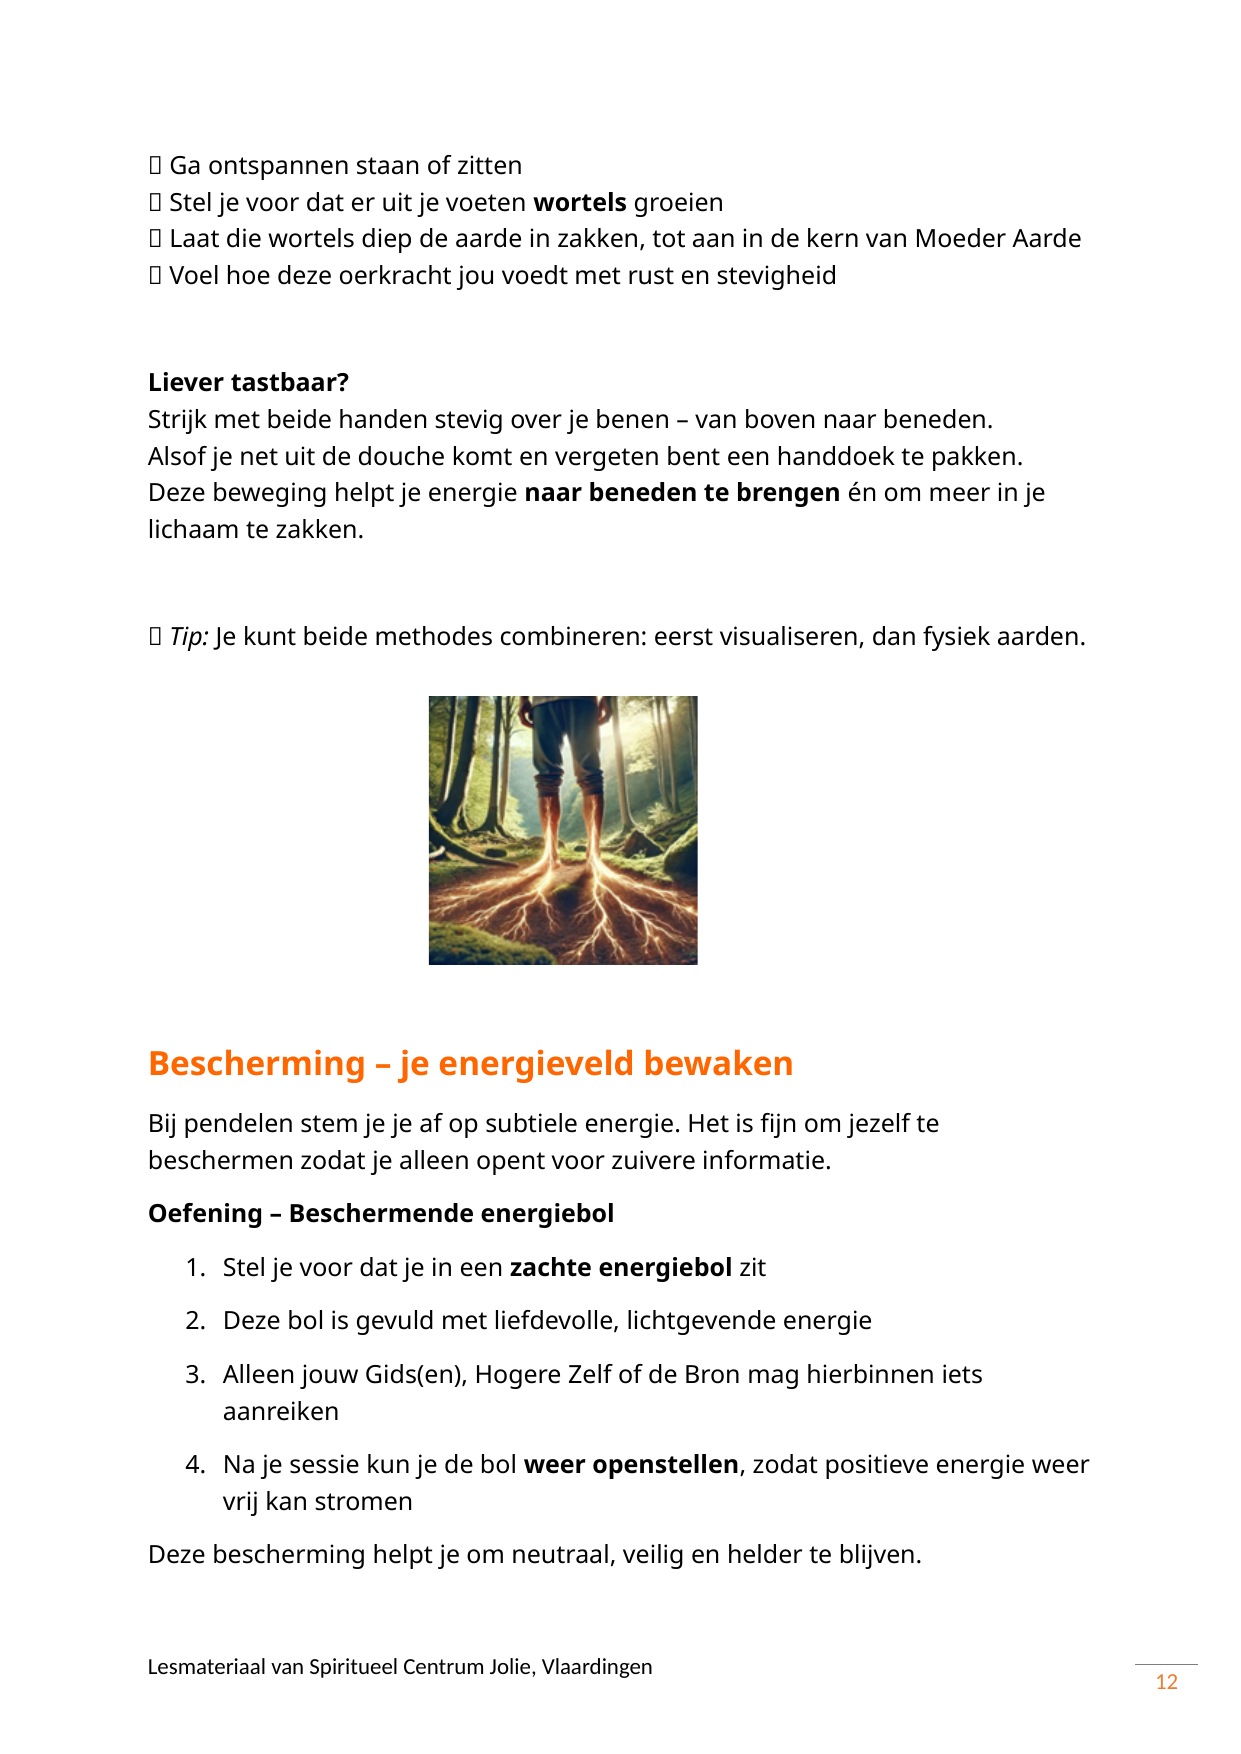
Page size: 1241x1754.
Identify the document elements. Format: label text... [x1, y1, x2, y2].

list Stel je voor dat je in een zachte energiebol zit [185, 1249, 1093, 1283]
text Deze bescherming helpt je om neutraal, veilig en helder te blijven. [148, 1537, 1093, 1571]
text ✨ Tip: Je kunt beide methodes combineren: eerst visualiseren, dan fysiek aarden. [148, 619, 1093, 653]
list Alleen jouw Gids(en), Hogere Zelf of de Bron mag hierbinnen iets aanreiken [185, 1356, 1093, 1427]
list Deze bol is gevuld met liefdevolle, lichtgevende energie [185, 1303, 1093, 1337]
picture [428, 696, 698, 965]
text Oefening – Beschermende energiebol [148, 1196, 1093, 1230]
text 🌳 Ga ontspannen staan of zitten 🌳 Stel je voor dat er uit je voeten wortels groeien 🌳 Laat die wortels diep de aarde in zakken, tot aan in de kern van Moeder Aarde 🌳 Voel hoe deze oerkracht jou voedt met rust en stevigheid [148, 148, 1093, 292]
text Liever tastbaar? Strijk met beide handen stevig over je benen – van boven naar beneden. Alsof je net uit de douche komt en vergeten bent een handdoek te pakken. Deze beweging helpt je energie naar beneden te brengen én om meer in je lichaam te zakken. [148, 365, 1093, 546]
text Bij pendelen stem je je af op subtiele energie. Het is fijn om jezelf te beschermen zodat je alleen opent voor zuivere informatie. [148, 1106, 1093, 1177]
text Bescherming – je energieveld bewaken [148, 1040, 1093, 1086]
list Na je sessie kun je de bol weer openstellen, zodat positieve energie weer vrij kan stromen [185, 1447, 1093, 1517]
